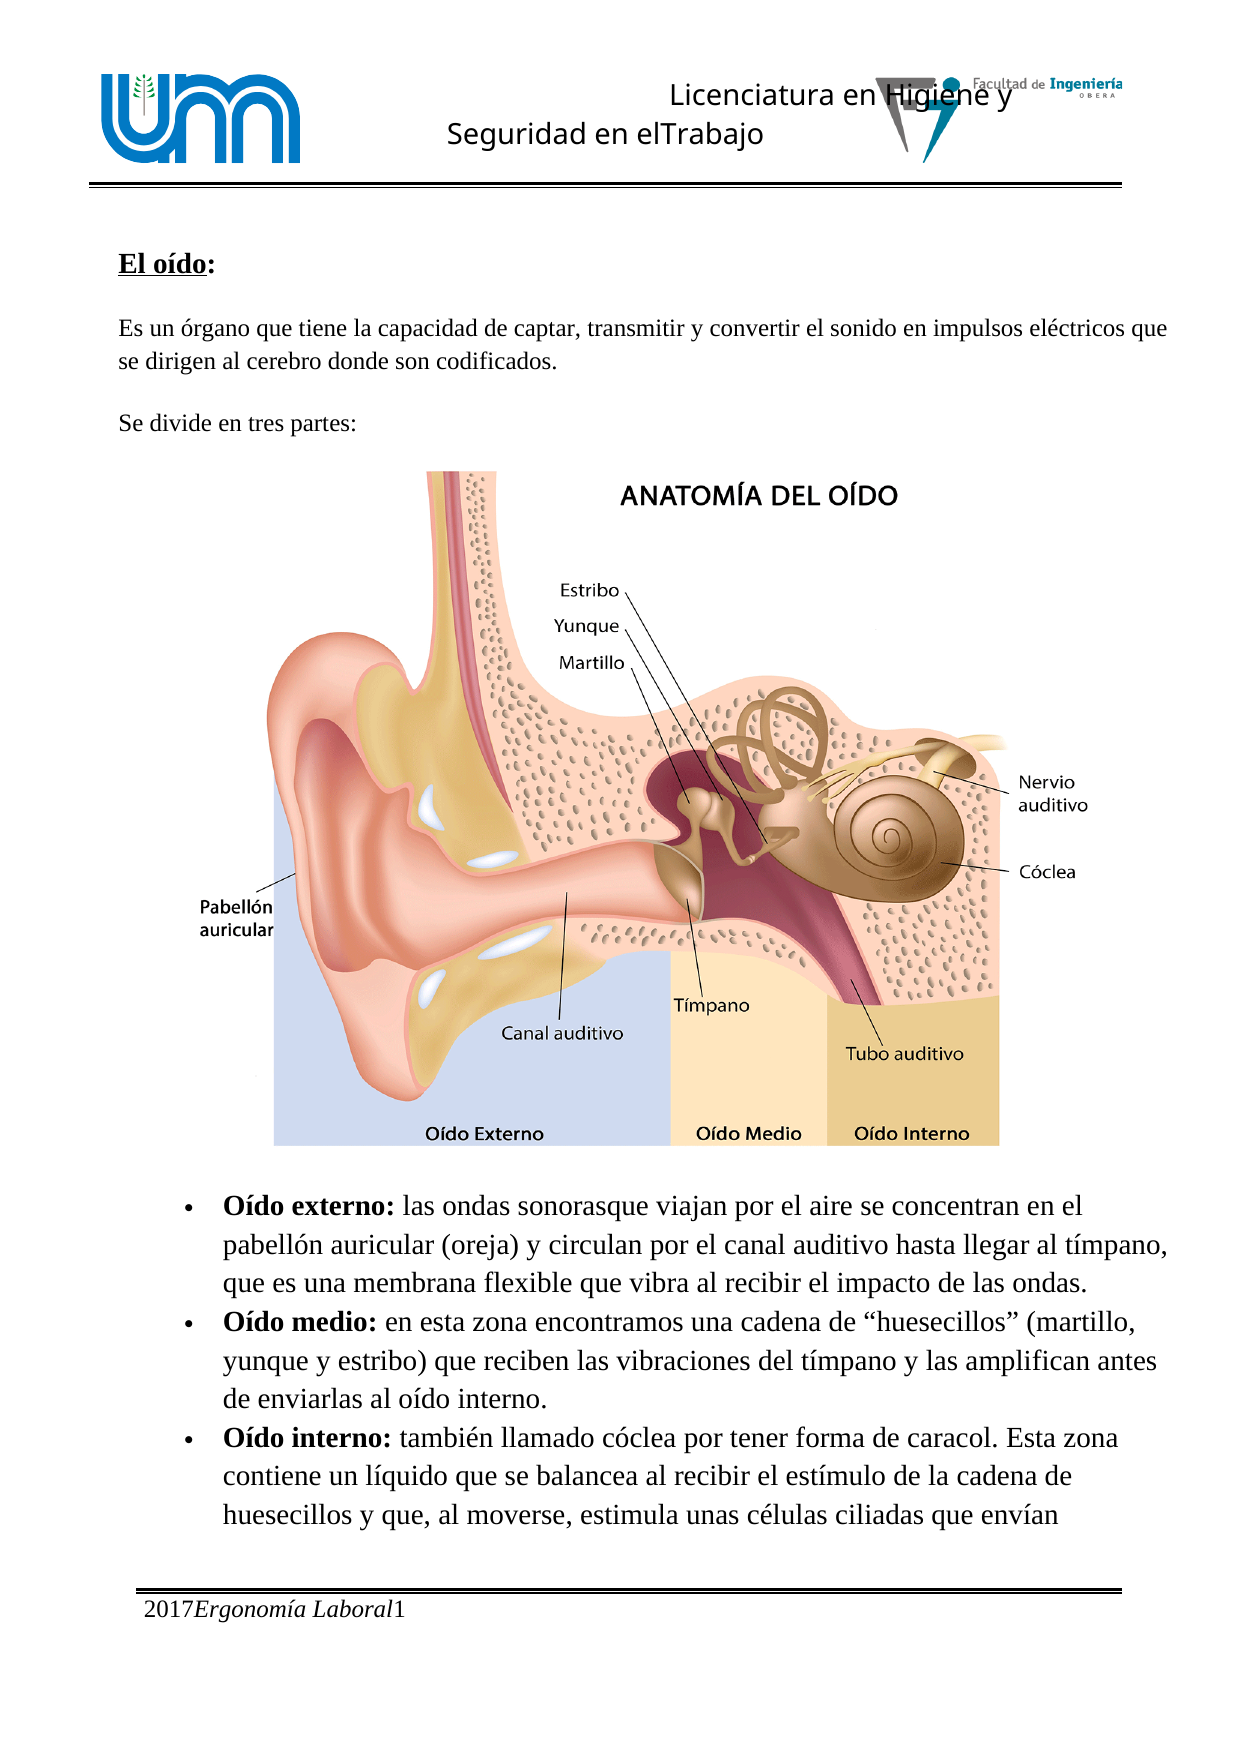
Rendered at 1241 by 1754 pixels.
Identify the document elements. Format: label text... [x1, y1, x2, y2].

text El oído: [118, 246, 1169, 279]
list Oído medio: en esta zona encontramos una cadena de “huesecillos” (martillo, yunque y estribo) que reciben las vibraciones del tímpano y las amplifican antes de enviarlas al oído interno. [185, 1304, 1169, 1415]
picture [917, 91, 926, 103]
text Se divide en tres partes: [118, 408, 1169, 436]
picture [943, 92, 957, 99]
picture [943, 91, 951, 96]
picture [875, 77, 1123, 163]
text Es un órgano que tiene la capacidad de captar, transmitir y convertir el sonido en impulsos eléctricos que se dirigen al cerebro donde son codificados. [118, 313, 1169, 374]
picture [193, 465, 1094, 1155]
list Oído externo: las ondas sonorasque viajan por el aire se concentran en el pabellón auricular (oreja) y circulan por el canal auditivo hasta llegar al tímpano, que es una membrana flexible que vibra al recibir el impacto de las ondas. [185, 1188, 1169, 1299]
